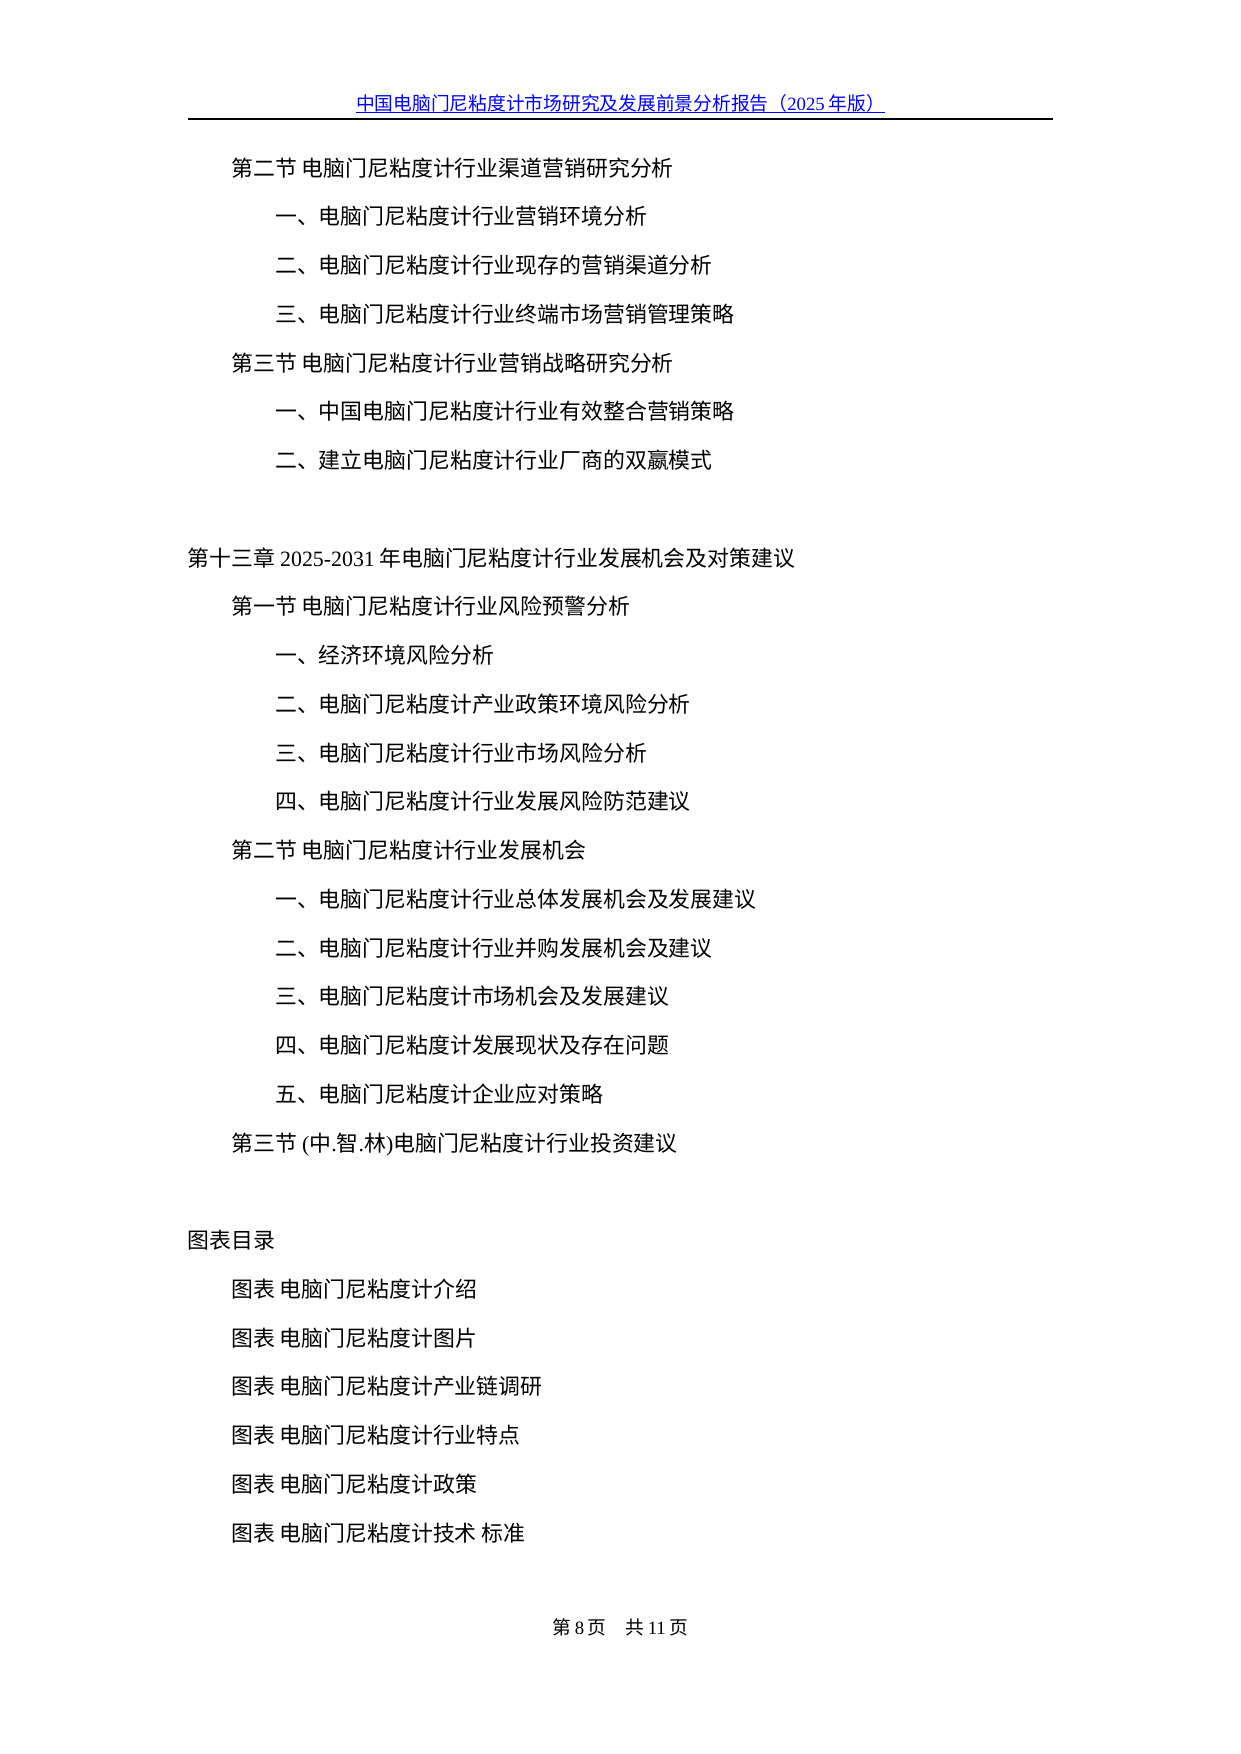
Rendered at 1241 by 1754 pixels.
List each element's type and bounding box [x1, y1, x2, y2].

text [187, 150, 1053, 1548]
